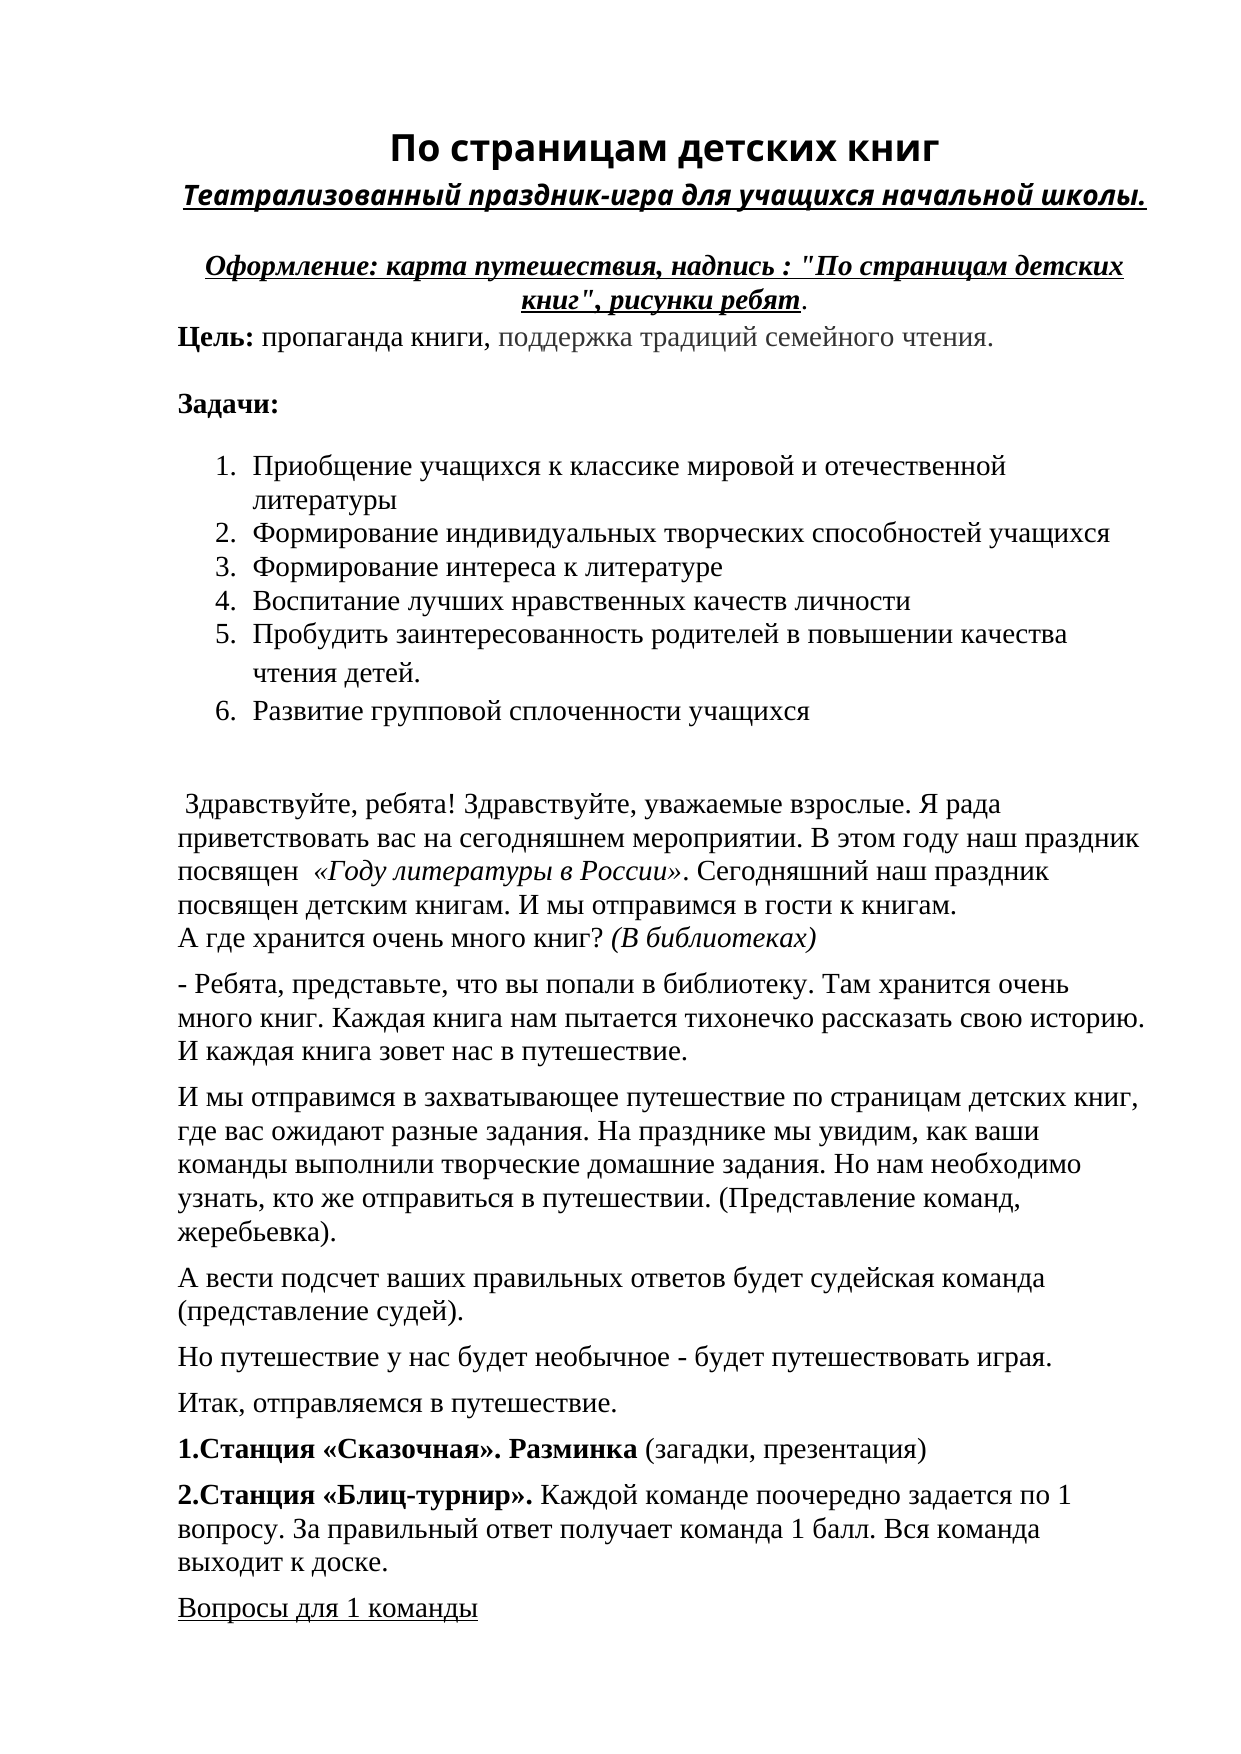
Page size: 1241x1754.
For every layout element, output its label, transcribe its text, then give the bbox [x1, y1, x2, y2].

text И мы отправимся в захватывающее путешествие по страницам детских книг, где вас ожидают разные задания. На празднике мы увидим, как ваши команды выполнили творческие домашние задания. Но нам необходимо узнать, кто же отправиться в путешествии. (Представление команд, жеребьевка). [177, 1079, 1152, 1247]
text Оформление: карта путешествия, надпись : "По страницам детских книг", рисунки ребят. [177, 248, 1152, 316]
text - Ребята, представьте, что вы попали в библиотеку. Там хранится очень много книг. Каждая книга нам пытается тихонечко рассказать свою историю. И каждая книга зовет нас в путешествие. [177, 966, 1152, 1067]
text А где хранится очень много книг? (В библиотеках) [177, 920, 1152, 954]
text А вести подсчет ваших правильных ответов будет судейская команда (представление судей). [177, 1260, 1152, 1327]
list Формирование интереса к литературе [215, 549, 1152, 583]
text Здравствуйте, ребята! Здравствуйте, уважаемые взрослые. Я рада приветствовать вас на сегодняшнем мероприятии. В этом году наш праздник посвящен «Году литературы в России». Сегодняшний наш праздник посвящен детским книгам. И мы отправимся в гости к книгам. [177, 786, 1152, 920]
list Формирование индивидуальных творческих способностей учащихся [215, 516, 1152, 549]
text Но путешествие у нас будет необычное - будет путешествовать играя. [177, 1339, 1152, 1373]
text 2.Станция «Блиц-турнир». Каждой команде поочередно задается по 1 вопросу. За правильный ответ получает команда 1 балл. Вся команда выходит к доске. [177, 1477, 1152, 1578]
text Итак, отправляемся в путешествие. [177, 1385, 1152, 1419]
text Задачи: [177, 386, 1152, 419]
text Театрализованный праздник-игра для учащихся начальной школы. [177, 175, 1152, 214]
list Пробудить заинтересованность родителей в повышении качества чтения детей. [215, 616, 1152, 688]
text По страницам детских книг [177, 121, 1152, 172]
list Воспитание лучших нравственных качеств личности [215, 583, 1152, 616]
text 1.Станция «Сказочная». Разминка (загадки, презентация) [177, 1431, 1152, 1465]
text Вопросы для 1 команды [177, 1591, 1152, 1624]
text Цель: пропаганда книги, поддержка традиций семейного чтения. [177, 319, 1152, 352]
list Приобщение учащихся к классике мировой и отечественной литературы [215, 448, 1152, 516]
list Развитие групповой сплоченности учащихся [215, 693, 1152, 727]
